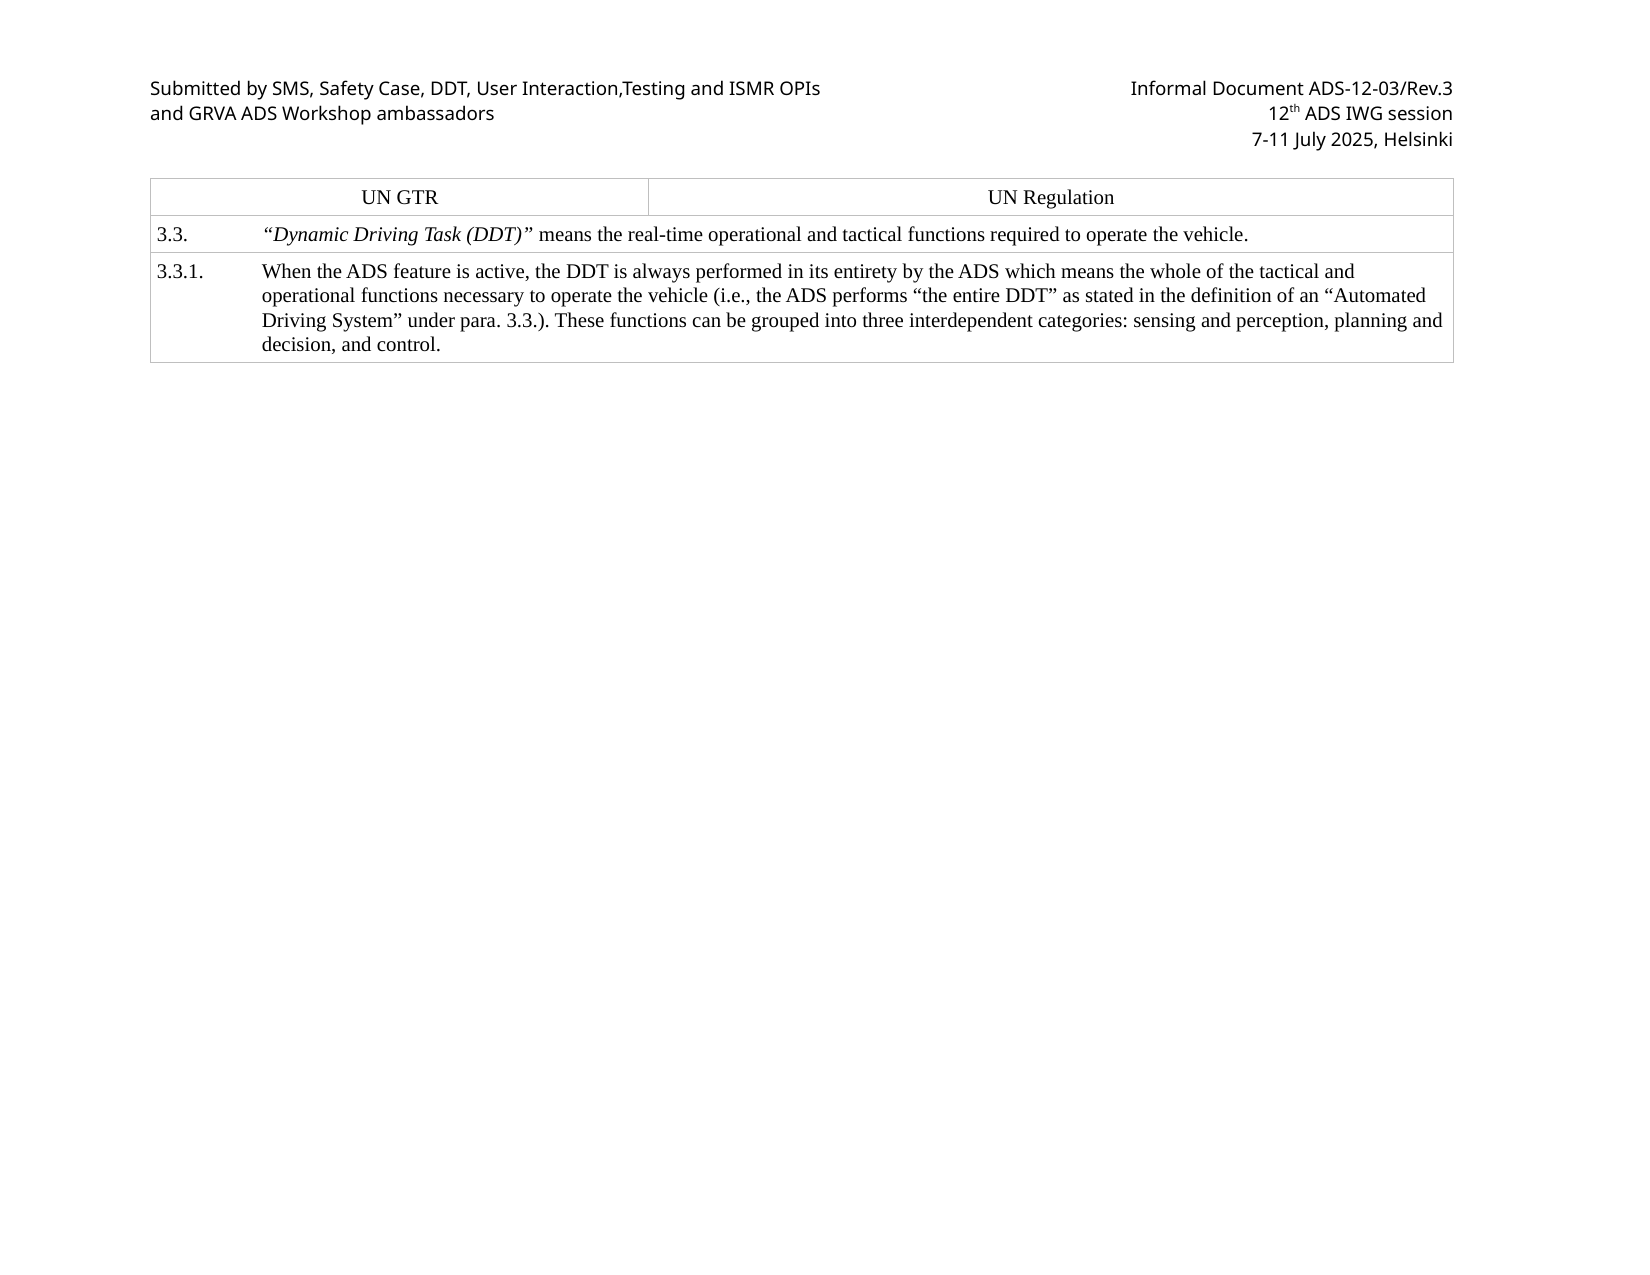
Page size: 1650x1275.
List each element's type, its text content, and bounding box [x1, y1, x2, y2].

table_header UN Regulation [649, 179, 1453, 215]
table_header UN GTR [151, 179, 648, 215]
table_cell 3.3.1. When the ADS feature is active, the DDT is always performed in its entirety by the ADS which means the whole of the tactical and operational functions necessary to operate the vehicle (i.e., the ADS performs “the entire DDT” as stated in the definition of an “Automated Driving System” under para. 3.3.). These functions can be grouped into three interdependent categories: sensing and perception, planning and decision, and control. [151, 253, 1453, 362]
table_cell 3.3. “Dynamic Driving Task (DDT)” means the real-time operational and tactical functions required to operate the vehicle. [151, 216, 1453, 252]
